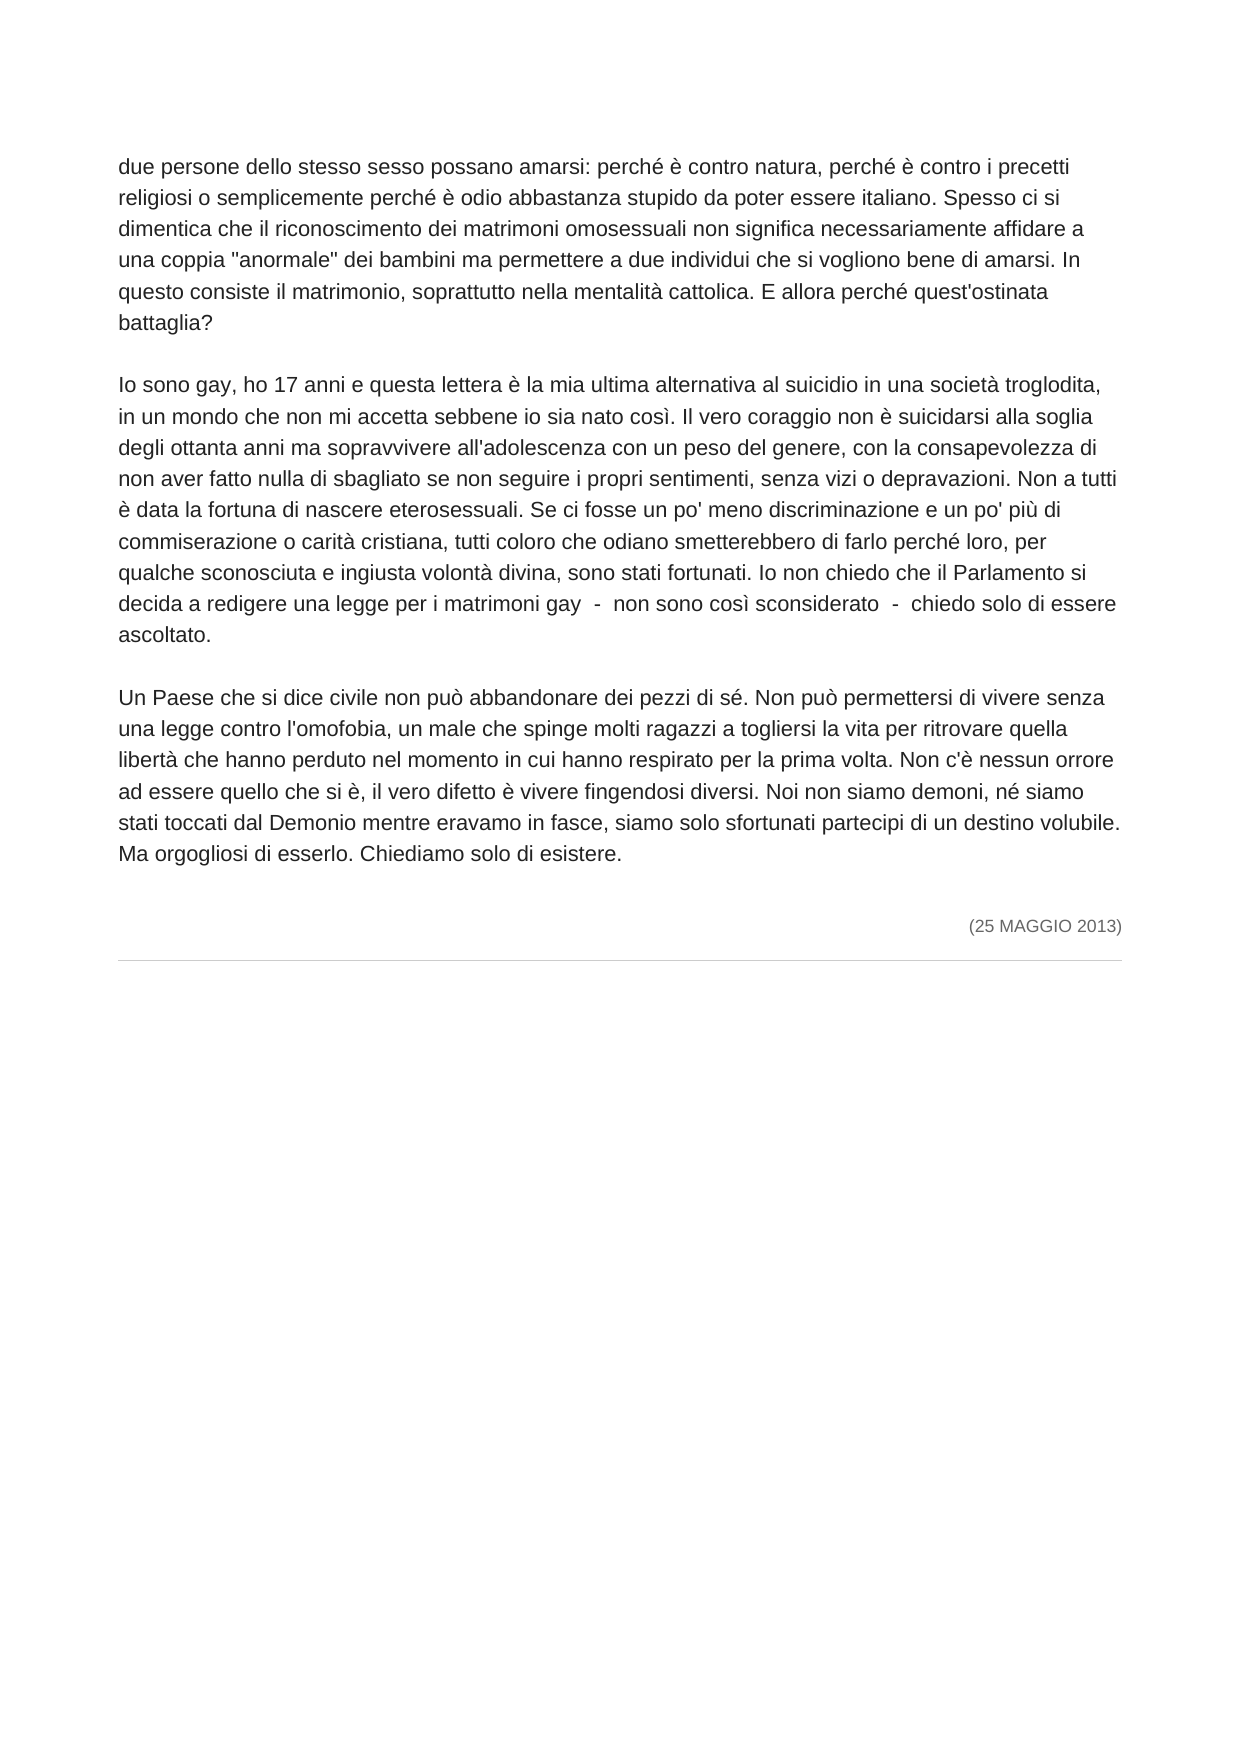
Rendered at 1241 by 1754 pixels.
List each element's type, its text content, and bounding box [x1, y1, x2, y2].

text (25 maggio 2013) [118, 905, 1122, 960]
text due persone dello stesso sesso possano amarsi: perché è contro natura, perché è contro i precetti religiosi o semplicemente perché è odio abbastanza stupido da poter essere italiano. Spesso ci si dimentica che il riconoscimento dei matrimoni omosessuali non significa necessariamente affidare a una coppia "anormale" dei bambini ma permettere a due individui che si vogliono bene di amarsi. In questo consiste il matrimonio, soprattutto nella mentalità cattolica. E allora perché quest'ostinata battaglia? Io sono gay, ho 17 anni e questa lettera è la mia ultima alternativa al suicidio in una società troglodita, in un mondo che non mi accetta sebbene io sia nato così. Il vero coraggio non è suicidarsi alla soglia degli ottanta anni ma sopravvivere all'adolescenza con un peso del genere, con la consapevolezza di non aver fatto nulla di sbagliato se non seguire i propri sentimenti, senza vizi o depravazioni. Non a tutti è data la fortuna di nascere eterosessuali. Se ci fosse un po' meno discriminazione e un po' più di commiserazione o carità cristiana, tutti coloro che odiano smetterebbero di farlo perché loro, per qualche sconosciuta e ingiusta volontà divina, sono stati fortunati. Io non chiedo che il Parlamento si decida a redigere una legge per i matrimoni gay - non sono così sconsiderato - chiedo solo di essere ascoltato. Un Paese che si dice civile non può abbandonare dei pezzi di sé. Non può permettersi di vivere senza una legge contro l'omofobia, un male che spinge molti ragazzi a togliersi la vita per ritrovare quella libertà che hanno perduto nel momento in cui hanno respirato per la prima volta. Non c'è nessun orrore ad essere quello che si è, il vero difetto è vivere fingendosi diversi. Noi non siamo demoni, né siamo stati toccati dal Demonio mentre eravamo in fasce, siamo solo sfortunati partecipi di un destino volubile. Ma orgogliosi di esserlo. Chiediamo solo di esistere. [118, 148, 1122, 898]
